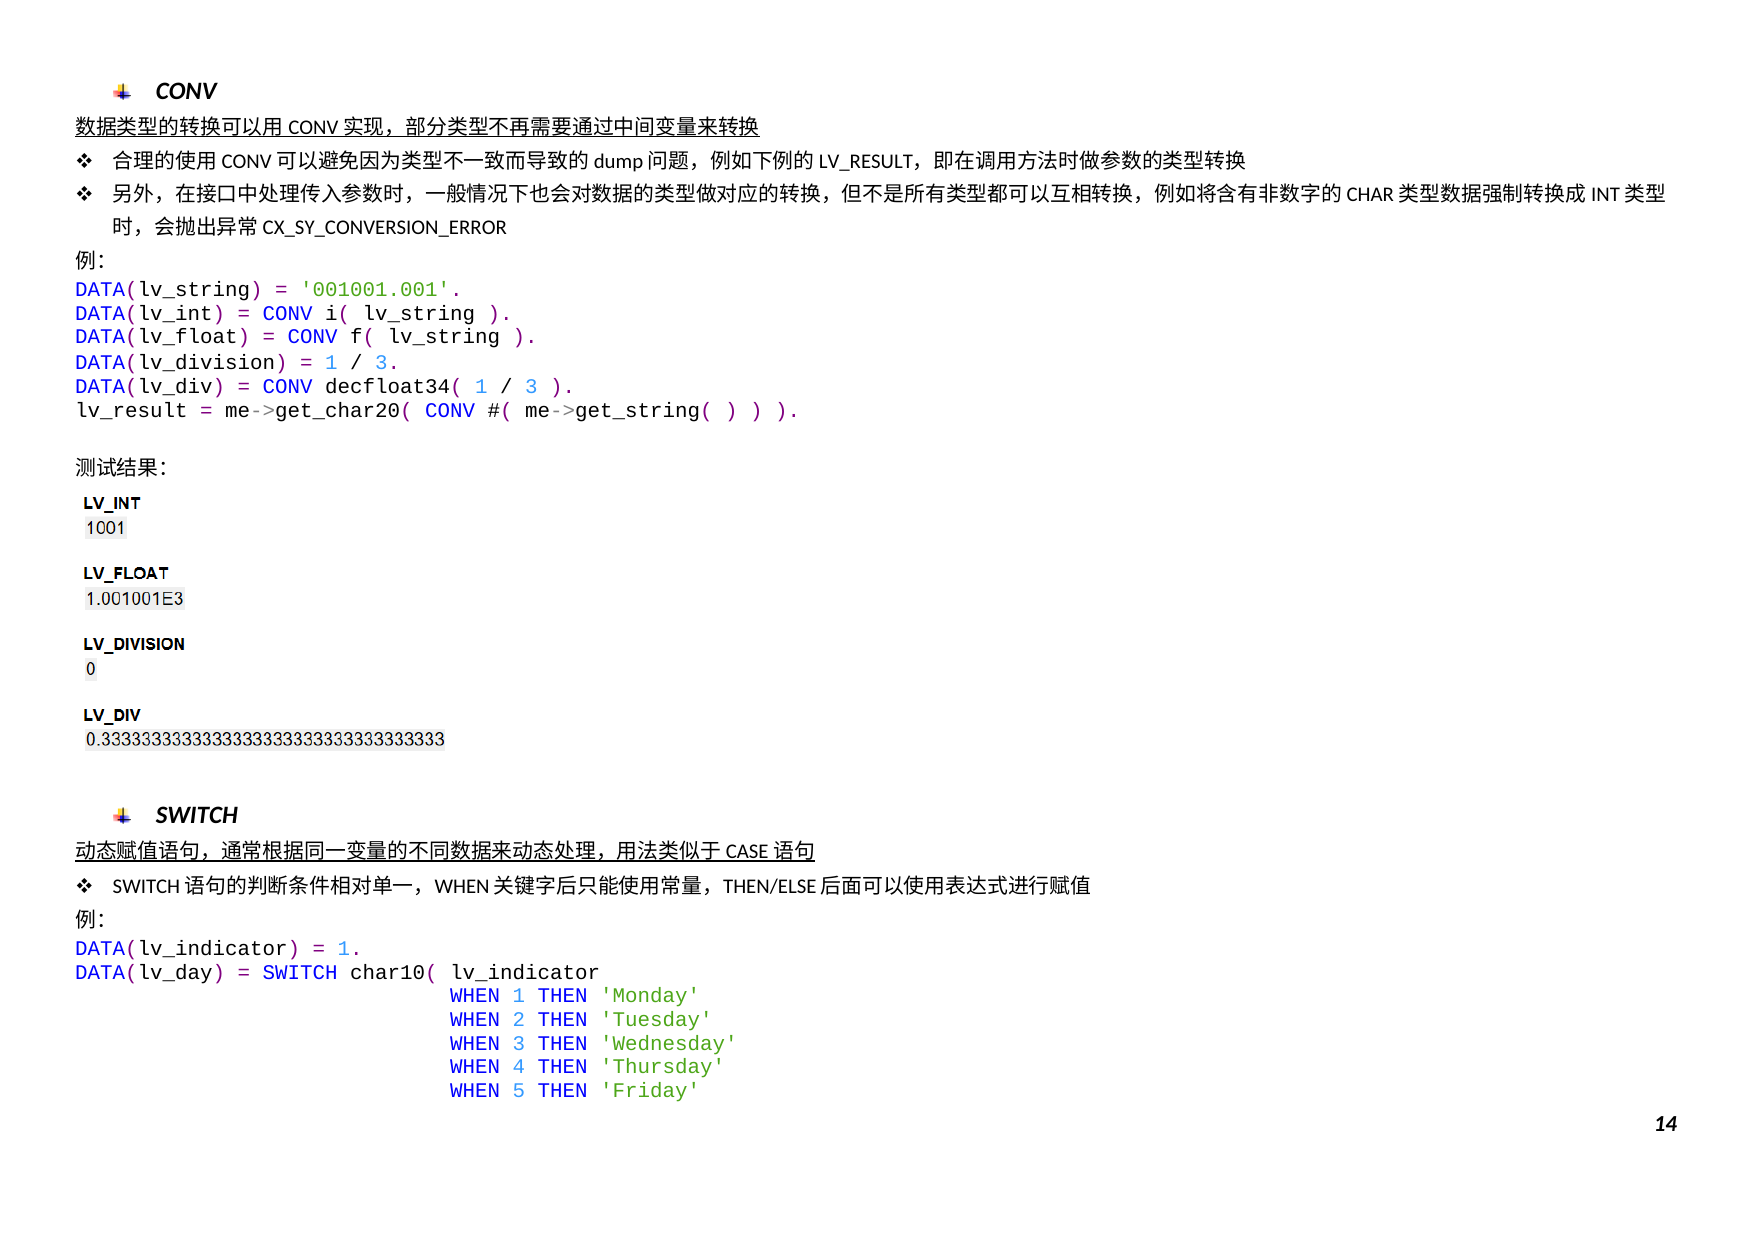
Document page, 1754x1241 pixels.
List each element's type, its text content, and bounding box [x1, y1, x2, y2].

subtitle SWITCH [112, 799, 1679, 830]
picture [75, 486, 459, 761]
picture [113, 82, 131, 100]
text 例： [75, 903, 1679, 934]
list 另外，在接口中处理传入参数时，一般情况下也会对数据的类型做对应的转换，但不是所有类型都可以互相转换，例如将含有非数字的 CHAR 类型数据强制转换成 INT 类型时，会抛出异常CX_SY_CONVERSION_ERROR [75, 177, 1679, 240]
text 数据类型的转换可以用 CONV 实现，部分类型不再需要通过中间变量来转换 [75, 110, 1679, 140]
subtitle CONV [112, 75, 1679, 106]
text 测试结果： [75, 451, 1679, 482]
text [75, 938, 1679, 1104]
text DATA(lv_division) = 1 / 3. DATA(lv_div) = CONV decfloat34( 1 / 3 ). lv_result = me->get_char20( CONV #( me->get_string( ) ) ). [75, 352, 1679, 423]
list 合理的使用 CONV 可以避免因为类型不一致而导致的 dump 问题，例如下例的LV_RESULT，即在调用方法时做参数的类型转换 [75, 145, 1679, 175]
text 例： [75, 244, 1679, 275]
text DATA(lv_string) = '001001.001'. DATA(lv_int) = CONV i( lv_string ). DATA(lv_float) = CONV f( lv_string ). [75, 279, 1679, 350]
picture [113, 806, 131, 824]
list SWITCH语句的判断条件相对单一，WHEN关键字后只能使用常量，THEN/ELSE后面可以使用表达式进行赋值 [75, 869, 1679, 899]
text 动态赋值语句，通常根据同一变量的不同数据来动态处理，用法类似于 CASE 语句 [75, 834, 1679, 864]
